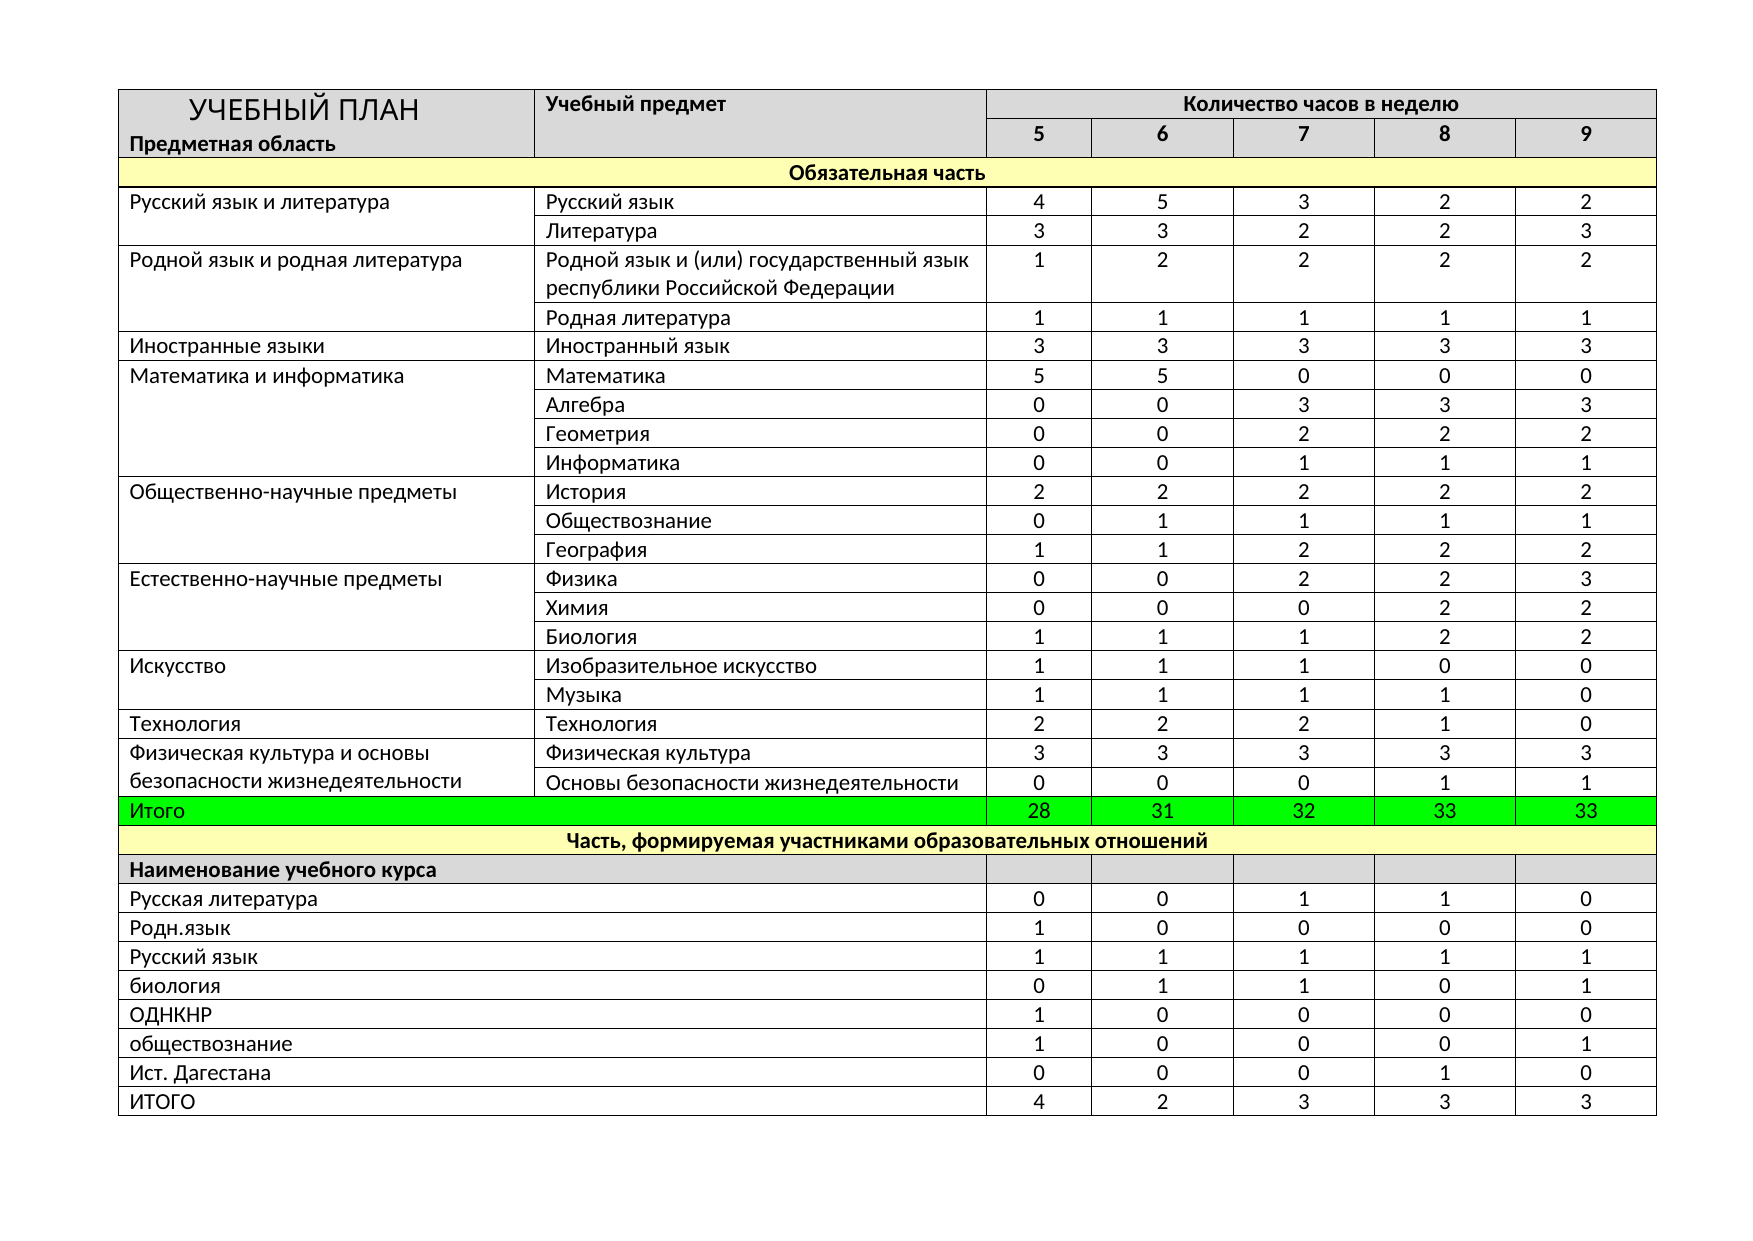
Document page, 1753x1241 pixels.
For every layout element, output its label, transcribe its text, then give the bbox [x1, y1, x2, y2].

table_cell 0 [987, 884, 1091, 912]
table_cell 3 [1092, 332, 1233, 360]
table_cell 1 [987, 680, 1091, 708]
table_cell 0 [987, 419, 1091, 447]
table_cell 32 [1234, 797, 1374, 825]
table_cell Русская литература [119, 884, 986, 912]
table_cell Музыка [535, 680, 986, 708]
table_cell Русский язык и литература [119, 188, 534, 244]
table_cell [1234, 855, 1374, 883]
table_cell 28 [987, 797, 1091, 825]
table_cell 0 [987, 593, 1091, 621]
table_cell 3 [1092, 739, 1233, 767]
table_cell 0 [1092, 564, 1233, 592]
table_cell 0 [1092, 768, 1233, 796]
table_cell 3 [1234, 739, 1374, 767]
table_cell Искусство [119, 651, 534, 708]
table_cell биология [119, 971, 986, 999]
table_cell 1 [1375, 710, 1515, 737]
table_cell 1 [1516, 303, 1656, 331]
table_cell 2 [1375, 564, 1515, 592]
table_cell Информатика [535, 448, 986, 476]
table_cell 0 [987, 564, 1091, 592]
table_cell 2 [1375, 419, 1515, 447]
table_cell Физическая культура и основы безопасности жизнедеятельности [119, 739, 534, 796]
table_cell Родная литература [535, 303, 986, 331]
table_cell 0 [1092, 1058, 1233, 1086]
table_cell 9 [1516, 119, 1656, 157]
table_cell [1375, 855, 1515, 883]
table_cell 1 [987, 942, 1091, 970]
table_cell 1 [1092, 622, 1233, 650]
table_cell 1 [1234, 448, 1374, 476]
table_cell 0 [1092, 448, 1233, 476]
table_cell 2 [1516, 188, 1656, 215]
table_cell 0 [1092, 913, 1233, 941]
table_cell 3 [1516, 332, 1656, 360]
table_cell 0 [1375, 913, 1515, 941]
table_cell 1 [987, 303, 1091, 331]
table_header Количество часов в неделю [987, 90, 1656, 118]
table_cell 0 [1375, 971, 1515, 999]
table_cell Биология [535, 622, 986, 650]
table_cell 2 [1234, 535, 1374, 563]
table_cell обществознание [119, 1029, 986, 1057]
table_cell 0 [987, 448, 1091, 476]
table_cell 0 [1375, 361, 1515, 389]
table_cell 2 [1375, 188, 1515, 215]
table_cell 5 [1092, 361, 1233, 389]
table_cell 3 [1375, 739, 1515, 767]
table_cell Наименование учебного курса [119, 855, 986, 883]
table_cell 5 [987, 119, 1091, 157]
table_cell 31 [1092, 797, 1233, 825]
table_cell 1 [1092, 506, 1233, 534]
table_header УЧЕБНЫЙ ПЛАН Предметная область [119, 90, 534, 157]
table_cell 3 [1375, 332, 1515, 360]
table_cell Общественно-научные предметы [119, 477, 534, 563]
table_cell 3 [1516, 216, 1656, 244]
table_cell 1 [1092, 971, 1233, 999]
table_cell 0 [1234, 593, 1374, 621]
table_cell Химия [535, 593, 986, 621]
table_cell 3 [1375, 1087, 1515, 1115]
table_cell 2 [1516, 246, 1656, 302]
table_cell Алгебра [535, 390, 986, 418]
table_cell 2 [1516, 535, 1656, 563]
table_cell 1 [1375, 884, 1515, 912]
table_cell 0 [1092, 419, 1233, 447]
table_cell 0 [1234, 913, 1374, 941]
table_cell 0 [1092, 593, 1233, 621]
table_cell 0 [1092, 1029, 1233, 1057]
table_cell 0 [987, 506, 1091, 534]
table_cell 1 [1516, 1029, 1656, 1057]
table_cell 2 [1375, 535, 1515, 563]
table_cell 0 [1234, 768, 1374, 796]
table_cell 1 [1516, 768, 1656, 796]
table_cell 1 [1234, 884, 1374, 912]
table_header Учебный предмет [535, 90, 986, 157]
table_cell 1 [987, 913, 1091, 941]
table_cell [1092, 855, 1233, 883]
table_cell Русский язык [535, 188, 986, 215]
table_cell Изобразительное искусство [535, 651, 986, 679]
table_cell 33 [1516, 797, 1656, 825]
table_cell 1 [1375, 680, 1515, 708]
table_cell 2 [1375, 216, 1515, 244]
table_cell 3 [1234, 1087, 1374, 1115]
table_cell 1 [987, 1029, 1091, 1057]
table_cell 1 [1092, 535, 1233, 563]
table_cell 0 [987, 768, 1091, 796]
table_cell 1 [1092, 303, 1233, 331]
table_cell 0 [1092, 390, 1233, 418]
table_cell 0 [1234, 1058, 1374, 1086]
table_cell 5 [1092, 188, 1233, 215]
table_cell 1 [1234, 506, 1374, 534]
table_cell 0 [1516, 1000, 1656, 1028]
table_cell 0 [1516, 361, 1656, 389]
table_cell 1 [987, 651, 1091, 679]
table_cell Русский язык [119, 942, 986, 970]
table_cell [1516, 855, 1656, 883]
table_cell Основы безопасности жизнедеятельности [535, 768, 986, 796]
table_cell 2 [987, 710, 1091, 737]
table_cell 2 [1092, 710, 1233, 737]
table_cell Геометрия [535, 419, 986, 447]
table_cell ИТОГО [119, 1087, 986, 1115]
table_cell 1 [1516, 971, 1656, 999]
table_cell 0 [1234, 1000, 1374, 1028]
table_cell 2 [1516, 622, 1656, 650]
table_cell Ист. Дагестана [119, 1058, 986, 1086]
table_cell Родной язык и (или) государственный язык республики Российской Федерации [535, 246, 986, 302]
table_cell Технология [535, 710, 986, 737]
table_cell 1 [1092, 942, 1233, 970]
table_cell Математика и информатика [119, 361, 534, 476]
table_cell 1 [1234, 680, 1374, 708]
table_cell 0 [1516, 680, 1656, 708]
table_cell 2 [1092, 246, 1233, 302]
table_cell 2 [1375, 477, 1515, 505]
table_cell 8 [1375, 119, 1515, 157]
table_cell Родной язык и родная литература [119, 246, 534, 331]
table_cell 0 [1375, 1000, 1515, 1028]
table_cell 2 [1234, 477, 1374, 505]
table_cell 2 [1234, 564, 1374, 592]
table_cell 1 [1092, 651, 1233, 679]
table_cell 1 [1375, 1058, 1515, 1086]
table_cell Иностранный язык [535, 332, 986, 360]
table_cell Физическая культура [535, 739, 986, 767]
table_cell 2 [1234, 710, 1374, 737]
table_cell 1 [1234, 971, 1374, 999]
table_cell 6 [1092, 119, 1233, 157]
table_cell 2 [1375, 593, 1515, 621]
table_cell География [535, 535, 986, 563]
table_cell 2 [1234, 246, 1374, 302]
table_cell [987, 855, 1091, 883]
table_cell 3 [987, 216, 1091, 244]
table_cell Естественно-научные предметы [119, 564, 534, 650]
table_cell 0 [1516, 651, 1656, 679]
table_cell История [535, 477, 986, 505]
table_cell 4 [987, 188, 1091, 215]
table_cell 1 [1234, 622, 1374, 650]
table_cell 0 [987, 971, 1091, 999]
table_cell 4 [987, 1087, 1091, 1115]
table_cell 3 [1516, 1087, 1656, 1115]
table_cell 7 [1234, 119, 1374, 157]
table_cell 1 [1234, 942, 1374, 970]
table_cell 3 [1375, 390, 1515, 418]
table_cell 3 [1516, 739, 1656, 767]
table_cell 2 [1092, 477, 1233, 505]
table_cell Часть, формируемая участниками образовательных отношений [119, 826, 1656, 854]
table_cell 0 [1516, 710, 1656, 737]
table_cell 1 [1375, 448, 1515, 476]
table_cell 3 [1234, 188, 1374, 215]
table_cell 1 [1234, 651, 1374, 679]
table_cell 33 [1375, 797, 1515, 825]
table_cell 1 [1375, 768, 1515, 796]
table_cell Обществознание [535, 506, 986, 534]
table_cell 3 [1234, 390, 1374, 418]
table_cell 1 [987, 1000, 1091, 1028]
table_cell 0 [1092, 1000, 1233, 1028]
table_cell 1 [1375, 506, 1515, 534]
table_cell 2 [987, 477, 1091, 505]
table_cell 2 [1092, 1087, 1233, 1115]
table_cell Иностранные языки [119, 332, 534, 360]
table_cell 0 [1375, 651, 1515, 679]
table_cell 0 [987, 390, 1091, 418]
table_cell 2 [1234, 216, 1374, 244]
table_cell Родн.язык [119, 913, 986, 941]
table_cell 1 [987, 535, 1091, 563]
table_cell 2 [1516, 477, 1656, 505]
table_cell 2 [1375, 246, 1515, 302]
table_cell 2 [1375, 622, 1515, 650]
table_cell 0 [987, 1058, 1091, 1086]
table_cell 3 [987, 739, 1091, 767]
table_cell 1 [1516, 942, 1656, 970]
table_cell 1 [1375, 942, 1515, 970]
table_cell 1 [1092, 680, 1233, 708]
table_cell 1 [1375, 303, 1515, 331]
table_cell 1 [1234, 303, 1374, 331]
table_cell 0 [1234, 361, 1374, 389]
table_cell 0 [1516, 884, 1656, 912]
table_cell 1 [1516, 448, 1656, 476]
table_cell Технология [119, 710, 534, 737]
table_cell 3 [1234, 332, 1374, 360]
table_cell 2 [1516, 419, 1656, 447]
table_cell 5 [987, 361, 1091, 389]
table_cell 2 [1234, 419, 1374, 447]
table_cell ОДНКНР [119, 1000, 986, 1028]
table_cell 0 [1375, 1029, 1515, 1057]
table_cell 2 [1516, 593, 1656, 621]
table_cell Итого [119, 797, 986, 825]
table_cell 0 [1234, 1029, 1374, 1057]
table_cell 3 [1092, 216, 1233, 244]
table_cell Физика [535, 564, 986, 592]
table_cell Математика [535, 361, 986, 389]
table_cell 3 [1516, 390, 1656, 418]
table_cell 0 [1516, 1058, 1656, 1086]
table_cell 3 [1516, 564, 1656, 592]
table_cell 1 [987, 622, 1091, 650]
table_cell 1 [987, 246, 1091, 302]
table_cell 3 [987, 332, 1091, 360]
table_cell 1 [1516, 506, 1656, 534]
table_cell 0 [1516, 913, 1656, 941]
table_cell Литература [535, 216, 986, 244]
table_cell Обязательная часть [119, 158, 1656, 186]
table_cell 0 [1092, 884, 1233, 912]
